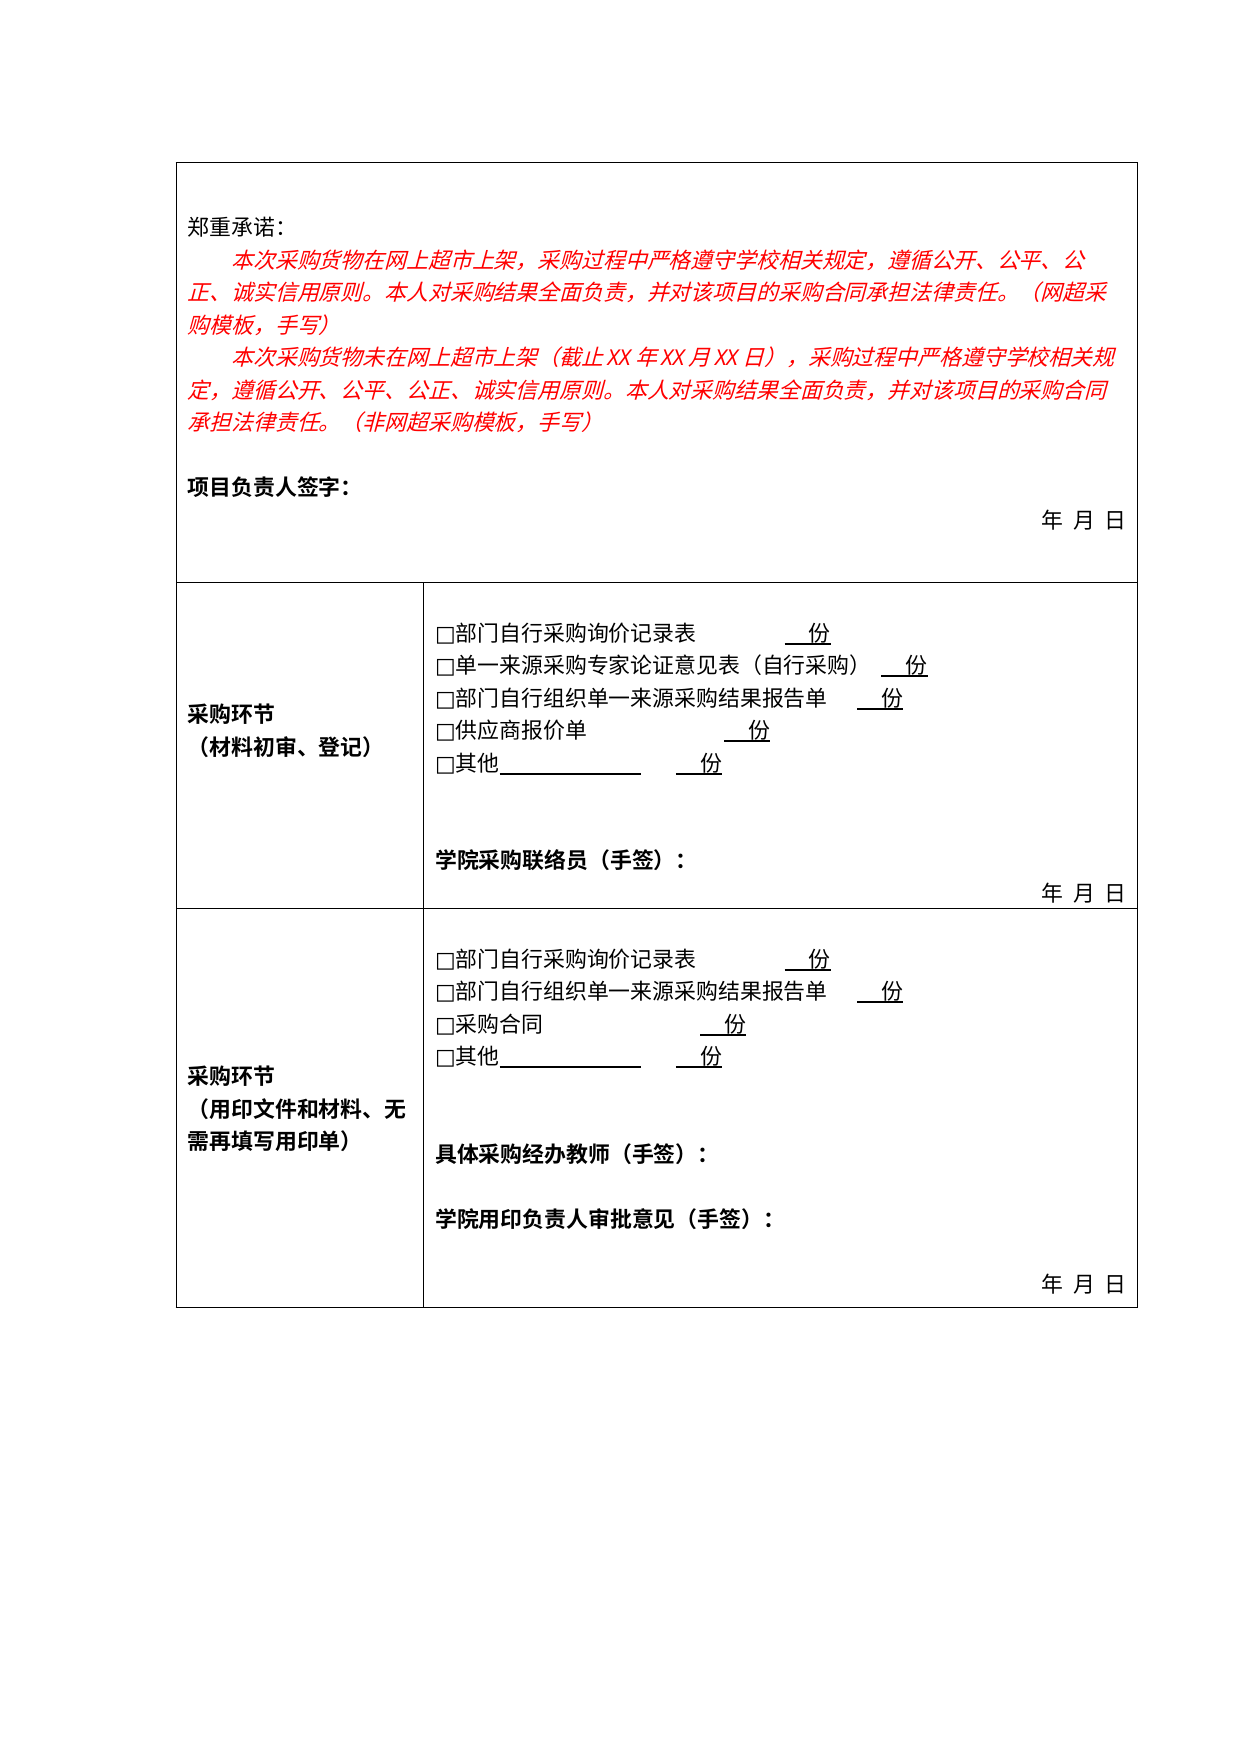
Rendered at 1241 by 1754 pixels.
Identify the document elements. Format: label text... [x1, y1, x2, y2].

table_cell 采购环节 （材料初审、登记） [177, 583, 423, 908]
table_cell □部门自行采购询价记录表 份 □单一来源采购专家论证意见表（自行采购） 份 □部门自行组织单一来源采购结果报告单 份 □供应商报价单 份 □其他 份 学院采购联络员（手签）： 年 月 日 [424, 583, 1137, 908]
table_cell 郑重承诺： 本次采购货物在网上超市上架，采购过程中严格遵守学校相关规定，遵循公开、公平、公正、诚实信用原则。本人对采购结果全面负责，并对该项目的采购合同承担法律责任。（网超采购模板，手写） 本次采购货物未在网上超市上架（截止XX年XX月XX日），采购过程中严格遵守学校相关规定，遵循公开、公平、公正、诚实信用原则。本人对采购结果全面负责，并对该项目的采购合同承担法律责任。（非网超采购模板，手写） 项目负责人签字： 年 月 日 [177, 163, 1137, 582]
table_cell 采购环节 （用印文件和材料、无需再填写用印单） [177, 909, 423, 1307]
table_cell □部门自行采购询价记录表 份 □部门自行组织单一来源采购结果报告单 份 □采购合同 份 □其他 份 具体采购经办教师（手签）： 学院用印负责人审批意见（手签）： 年 月 日 [424, 909, 1137, 1307]
